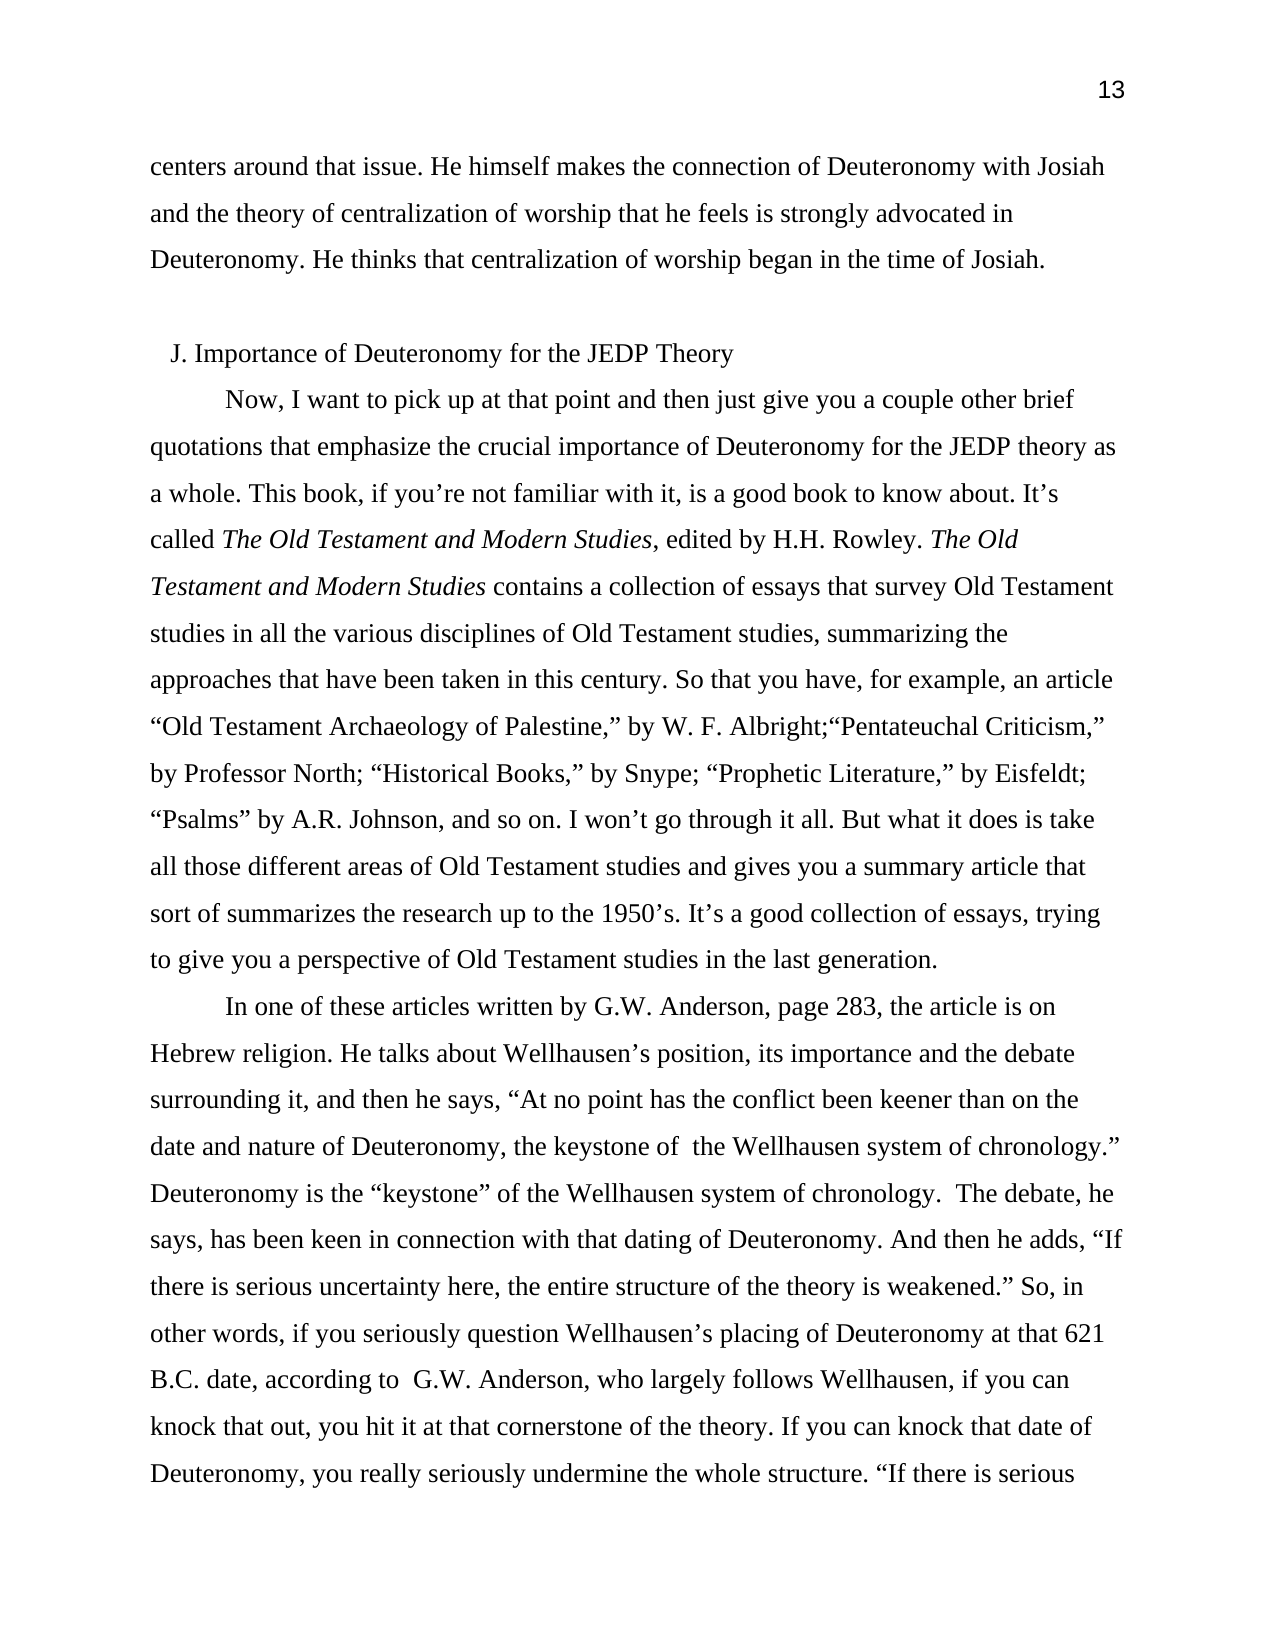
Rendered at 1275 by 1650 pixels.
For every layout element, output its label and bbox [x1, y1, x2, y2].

text [150, 150, 1125, 1488]
